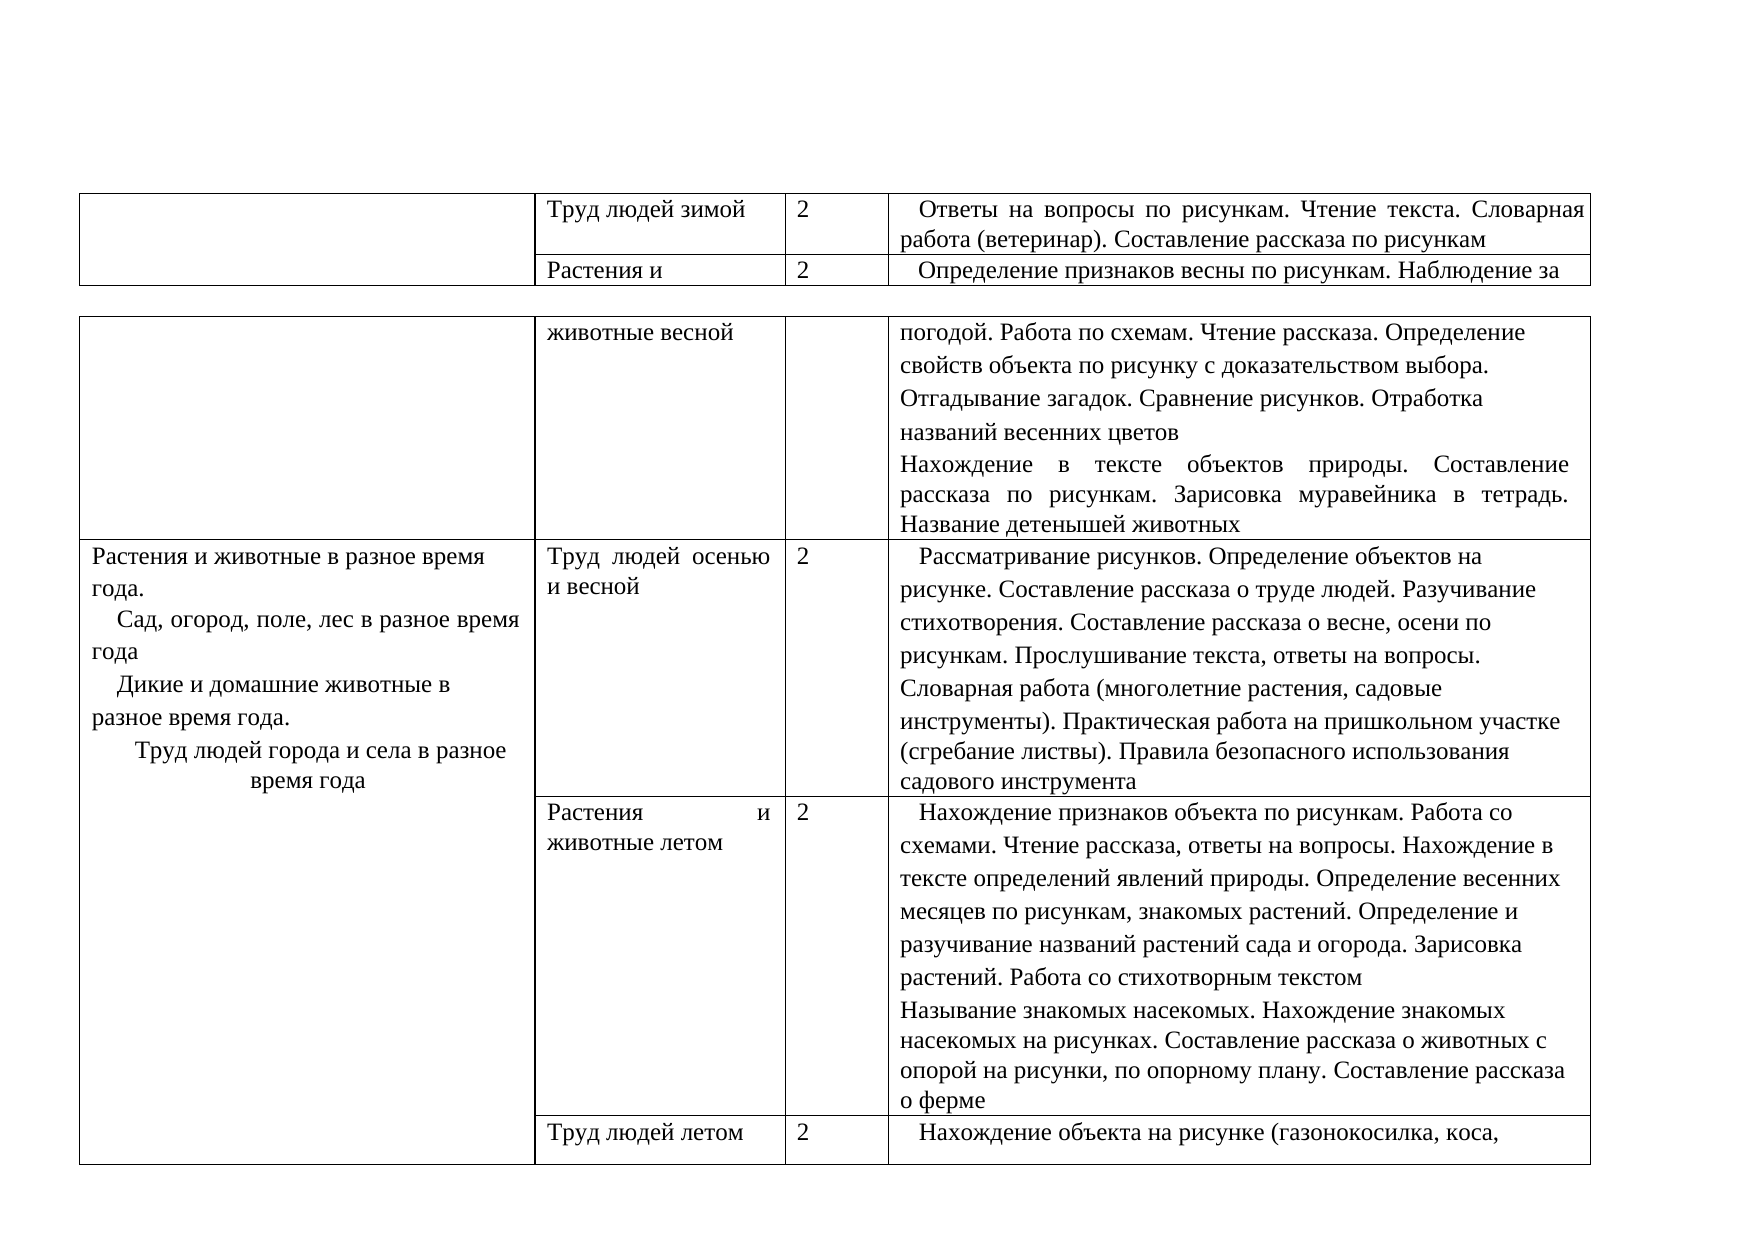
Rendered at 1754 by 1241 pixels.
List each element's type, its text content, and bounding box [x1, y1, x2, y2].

table_cell Растения и [536, 255, 785, 285]
table_header погодой. Работа по схемам. Чтение рассказа. Определение свойств объекта по рисунку с доказательством выбора. Отгадывание загадок. Сравнение рисунков. Отработка названий весенних цветов Нахождение в тексте объектов природы. Составление рассказа по рисункам. Зарисовка муравейника в тетрадь. Название детенышей животных [889, 317, 1590, 539]
table_cell Труд людей летом [536, 1116, 785, 1164]
table_cell Растения и животные в разное время года. Сад, огород, поле, лес в разное время года Дикие и домашние животные в разное время года. Труд людей города и села в разное время года [80, 540, 534, 1164]
table_header [80, 317, 534, 539]
table_cell 2 [786, 194, 888, 254]
table_cell Нахождение признаков объекта по рисункам. Работа со схемами. Чтение рассказа, ответы на вопросы. Нахождение в тексте определений явлений природы. Определение весенних месяцев по рисункам, знакомых растений. Определение и разучивание названий растений сада и огорода. Зарисовка растений. Работа со стихотворным текстом Называние знакомых насекомых. Нахождение знакомых насекомых на рисунках. Составление рассказа о животных с опорой на рисунки, по опорному плану. Составление рассказа о ферме [889, 797, 1590, 1115]
table_cell 2 [786, 255, 888, 285]
table_header животные весной [536, 317, 785, 539]
table_cell 2 [786, 1116, 888, 1164]
table_cell Труд людей зимой [536, 194, 785, 254]
table_cell Ответы на вопросы по рисункам. Чтение текста. Словарная работа (ветеринар). Составление рассказа по рисункам [889, 194, 1590, 254]
table_cell 2 [786, 540, 888, 796]
table_cell Рассматривание рисунков. Определение объектов на рисунке. Составление рассказа о труде людей. Разучивание стихотворения. Составление рассказа о весне, осени по рисункам. Прослушивание текста, ответы на вопросы. Словарная работа (многолетние растения, садовые инструменты). Практическая работа на пришкольном участке (сгребание листвы). Правила безопасного использования садового инструмента [889, 540, 1590, 796]
table_header [786, 317, 888, 539]
table_cell Растения и животные летом [536, 797, 785, 1115]
table_cell 2 [786, 797, 888, 1115]
table_cell Труд людей осенью и весной [536, 540, 785, 796]
table_cell Определение признаков весны по рисункам. Наблюдение за [889, 255, 1590, 285]
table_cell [889, 1116, 1590, 1164]
